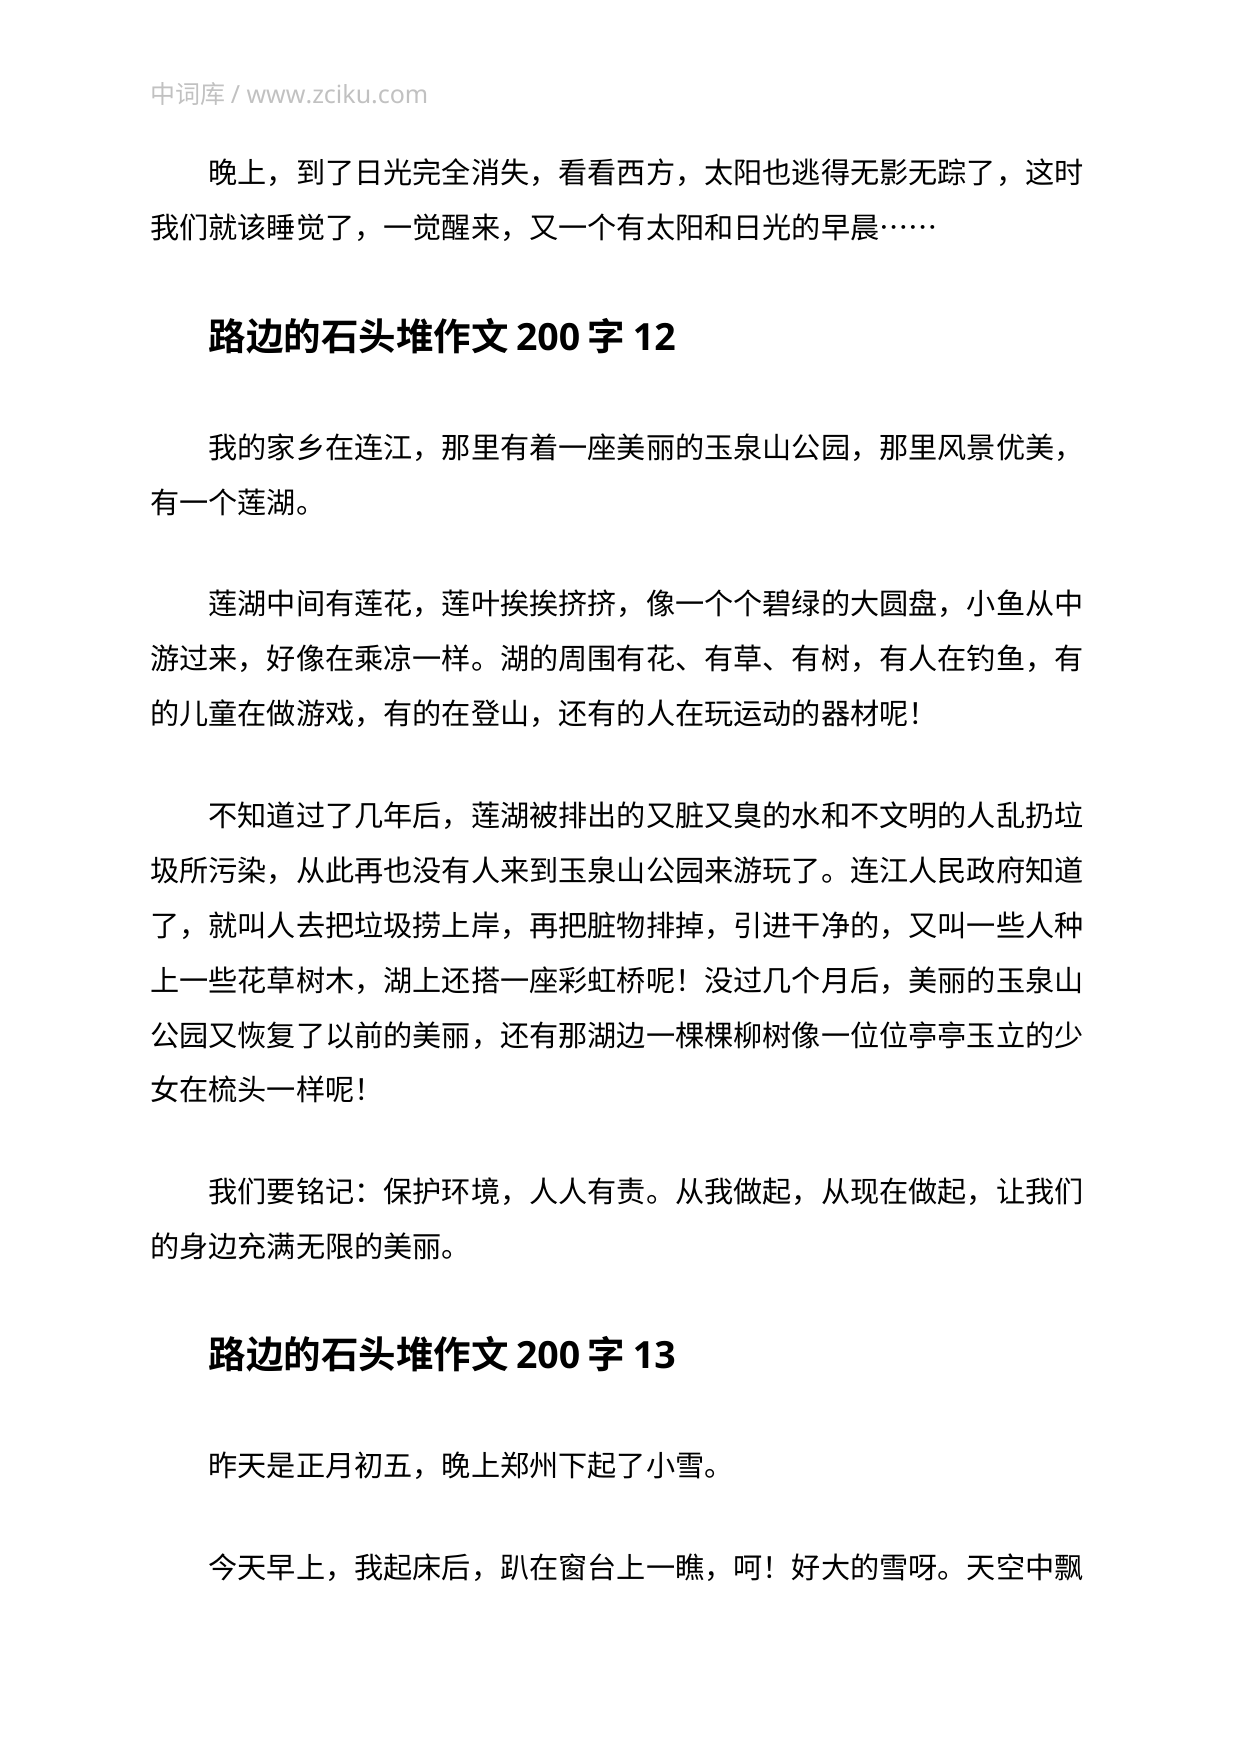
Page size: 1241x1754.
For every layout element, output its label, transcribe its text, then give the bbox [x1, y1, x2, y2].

text 不知道过了几年后，莲湖被排出的又脏又臭的水和不文明的人乱扔垃圾所污染，从此再也没有人来到玉泉山公园来游玩了。连江人民政府知道了，就叫人去把垃圾捞上岸，再把脏物排掉，引进干净的，又叫一些人种上一些花草树木，湖上还搭一座彩虹桥呢！没过几个月后，美丽的玉泉山公园又恢复了以前的美丽，还有那湖边一棵棵柳树像一位位亭亭玉立的少女在梳头一样呢！ [150, 792, 1090, 1109]
text 昨天是正月初五，晚上郑州下起了小雪。 [150, 1443, 1090, 1485]
text 路边的石头堆作文200字12 [150, 307, 1090, 361]
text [150, 1545, 1090, 1587]
text 莲湖中间有莲花，莲叶挨挨挤挤，像一个个碧绿的大圆盘，小鱼从中游过来，好像在乘凉一样。湖的周围有花、有草、有树，有人在钓鱼，有的儿童在做游戏，有的在登山，还有的人在玩运动的器材呢！ [150, 581, 1090, 733]
text 晚上，到了日光完全消失，看看西方，太阳也逃得无影无踪了，这时我们就该睡觉了，一觉醒来，又一个有太阳和日光的早晨…… [150, 150, 1090, 247]
text 路边的石头堆作文200字13 [150, 1325, 1090, 1380]
text 我的家乡在连江，那里有着一座美丽的玉泉山公园，那里风景优美，有一个莲湖。 [150, 424, 1090, 521]
text 我们要铭记：保护环境，人人有责。从我做起，从现在做起，让我们的身边充满无限的美丽。 [150, 1169, 1090, 1266]
